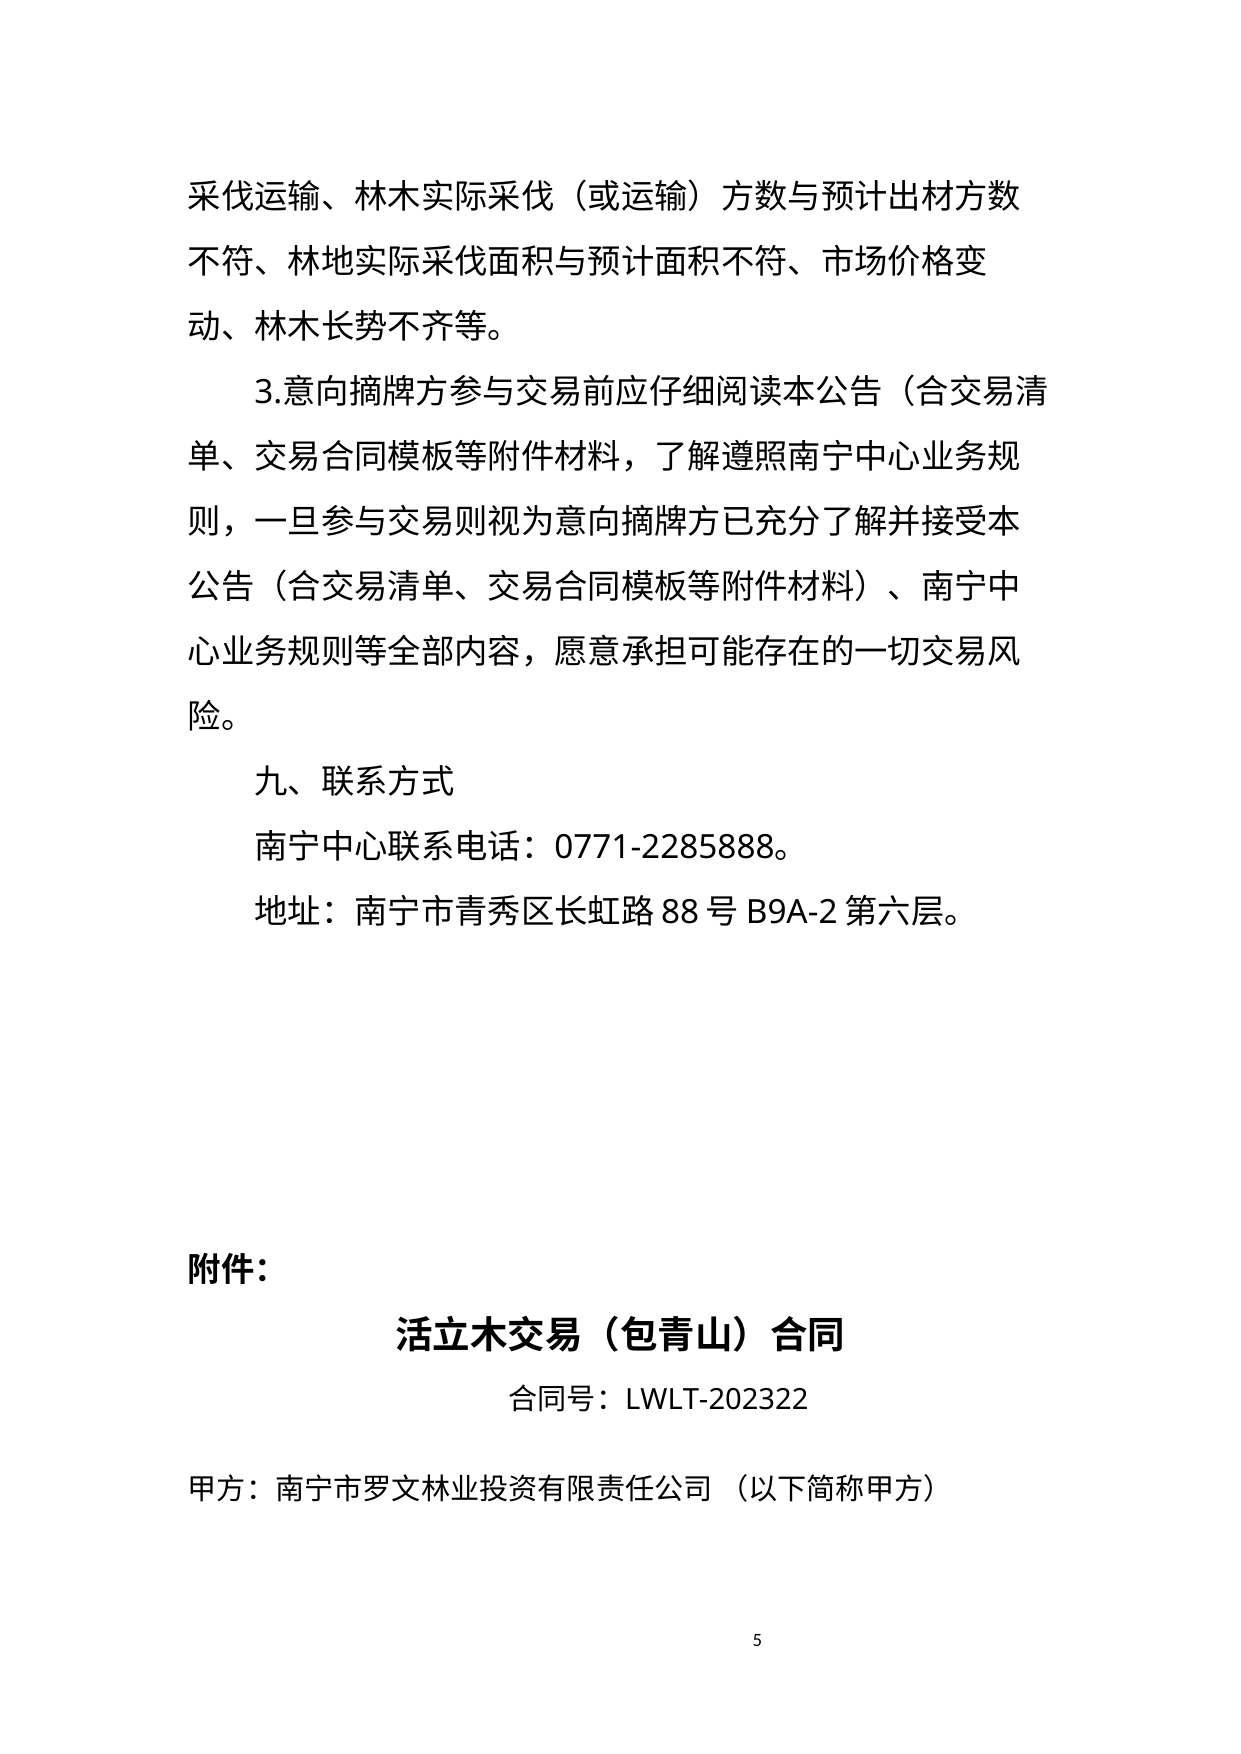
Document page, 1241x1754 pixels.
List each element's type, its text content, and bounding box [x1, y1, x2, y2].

text 活立木交易（包青山）合同 [187, 1299, 1053, 1364]
text 合同号：LWLT-202322 [187, 1364, 1053, 1429]
text 甲方：南宁市罗文林业投资有限责任公司 （以下简称甲方） [187, 1454, 1053, 1519]
text 附件： [187, 1234, 1053, 1299]
text 九、联系方式 [187, 747, 1053, 812]
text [187, 162, 1053, 357]
text 地址：南宁市青秀区长虹路88号B9A-2第六层。 [187, 877, 1053, 942]
text 南宁中心联系电话：0771-2285888。 [187, 812, 1053, 877]
text 3.意向摘牌方参与交易前应仔细阅读本公告（合交易清单、交易合同模板等附件材料，了解遵照南宁中心业务规则，一旦参与交易则视为意向摘牌方已充分了解并接受本公告（合交易清单、交易合同模板等附件材料）、南宁中心业务规则等全部内容，愿意承担可能存在的一切交易风险。 [187, 357, 1053, 747]
